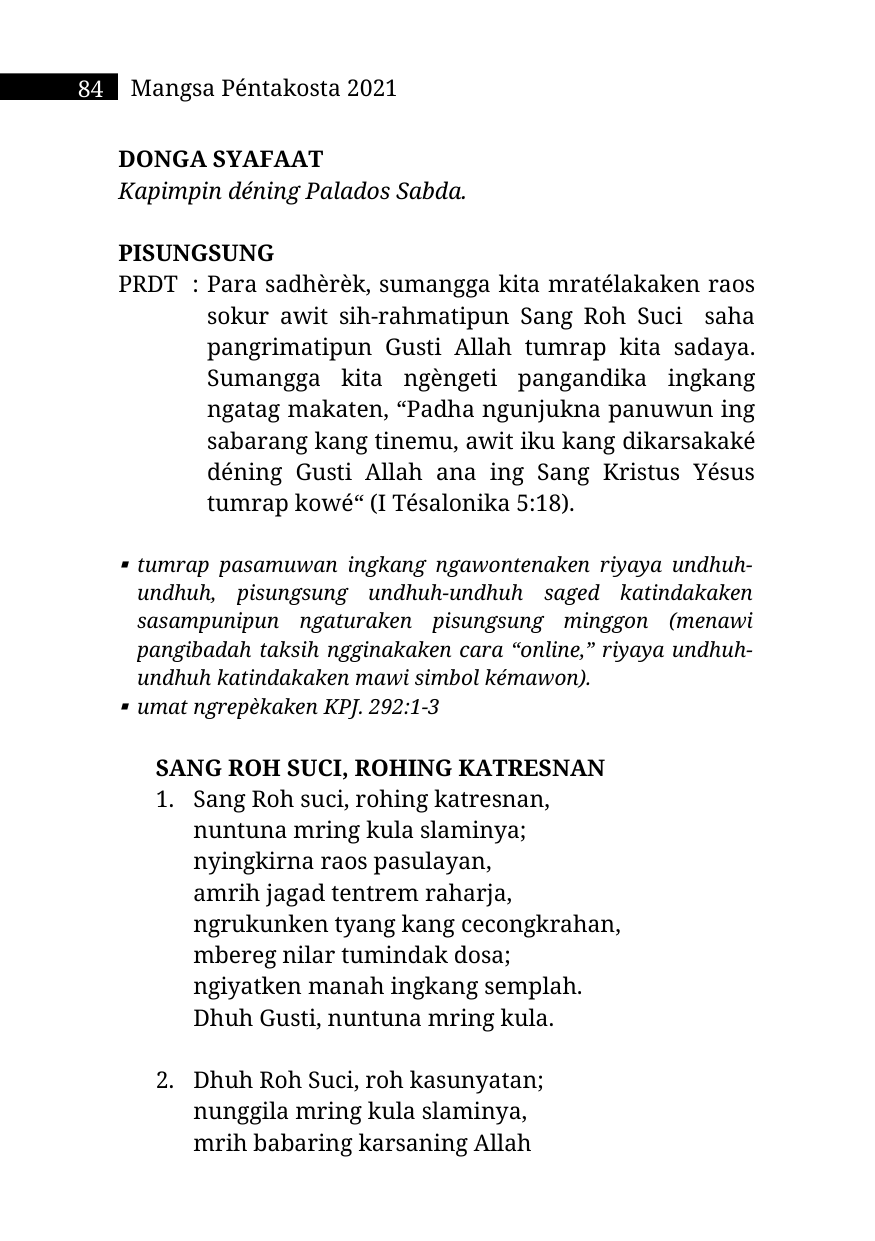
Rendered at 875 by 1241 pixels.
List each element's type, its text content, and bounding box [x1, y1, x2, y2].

text amrih jagad tentrem raharja, [193, 877, 756, 908]
text PRDT : Para sadhèrèk, sumangga kita mratélakaken raos sokur awit sih-rahmatipun Sang Roh Suci saha pangrimatipun Gusti Allah tumrap kita sadaya. Sumangga kita ngèngeti pangandika ingkang ngatag makaten, “Padha ngunjukna panuwun ing sabarang kang tinemu, awit iku kang dikarsakaké déning Gusti Allah ana ing Sang Kristus Yésus tumrap kowé“ (I Tésalonika 5:18). [118, 268, 756, 518]
text SANG ROH SUCI, ROHING KATRESNAN [156, 752, 756, 783]
list Sang Roh suci, rohing katresnan, [156, 783, 756, 814]
text nuntuna mring kula slaminya; [193, 814, 756, 845]
text mrih babaring karsaning Allah [193, 1127, 756, 1158]
list tumrap pasamuwan ingkang ngawontenaken riyaya undhuh-undhuh, pisungsung undhuh-undhuh saged katindakaken sasampunipun ngaturaken pisungsung minggon (menawi pangibadah taksih ngginakaken cara “online,” riyaya undhuh-undhuh katindakaken mawi simbol kémawon). [118, 550, 756, 692]
list Dhuh Roh Suci, roh kasunyatan; [156, 1064, 756, 1095]
text nunggila mring kula slaminya, [193, 1095, 756, 1127]
text DONGA SYAFAAT [118, 143, 756, 175]
text mbereg nilar tumindak dosa; [193, 939, 756, 970]
text Kapimpin déning Palados Sabda. [118, 175, 756, 206]
list umat ngrepèkaken KPJ. 292:1-3 [118, 692, 756, 720]
text Dhuh Gusti, nuntuna mring kula. [193, 1002, 756, 1033]
text nyingkirna raos pasulayan, [193, 845, 756, 877]
text PISUNGSUNG [118, 237, 756, 268]
text ngiyatken manah ingkang semplah. [193, 970, 756, 1002]
text ngrukunken tyang kang cecongkrahan, [193, 908, 756, 939]
